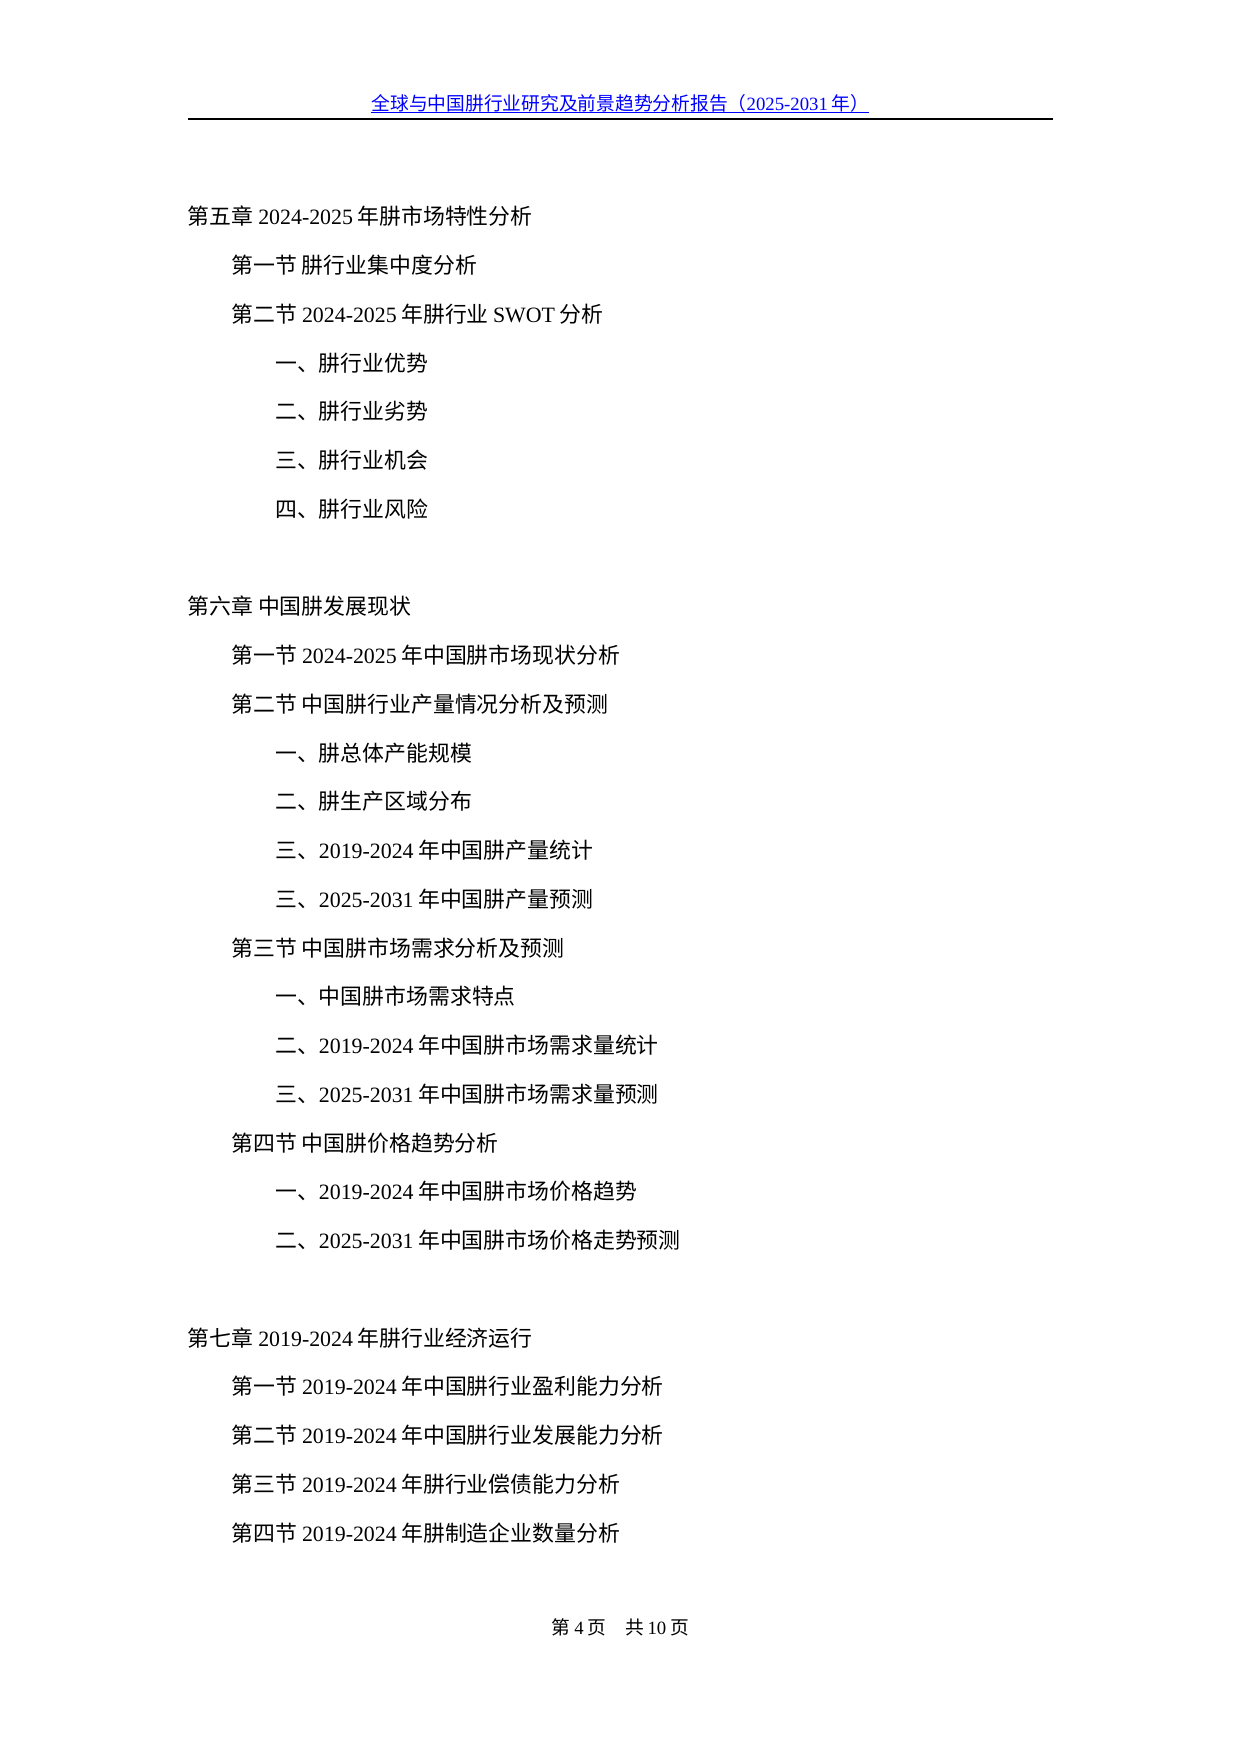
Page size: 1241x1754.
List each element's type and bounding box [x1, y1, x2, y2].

text [187, 150, 1053, 1548]
